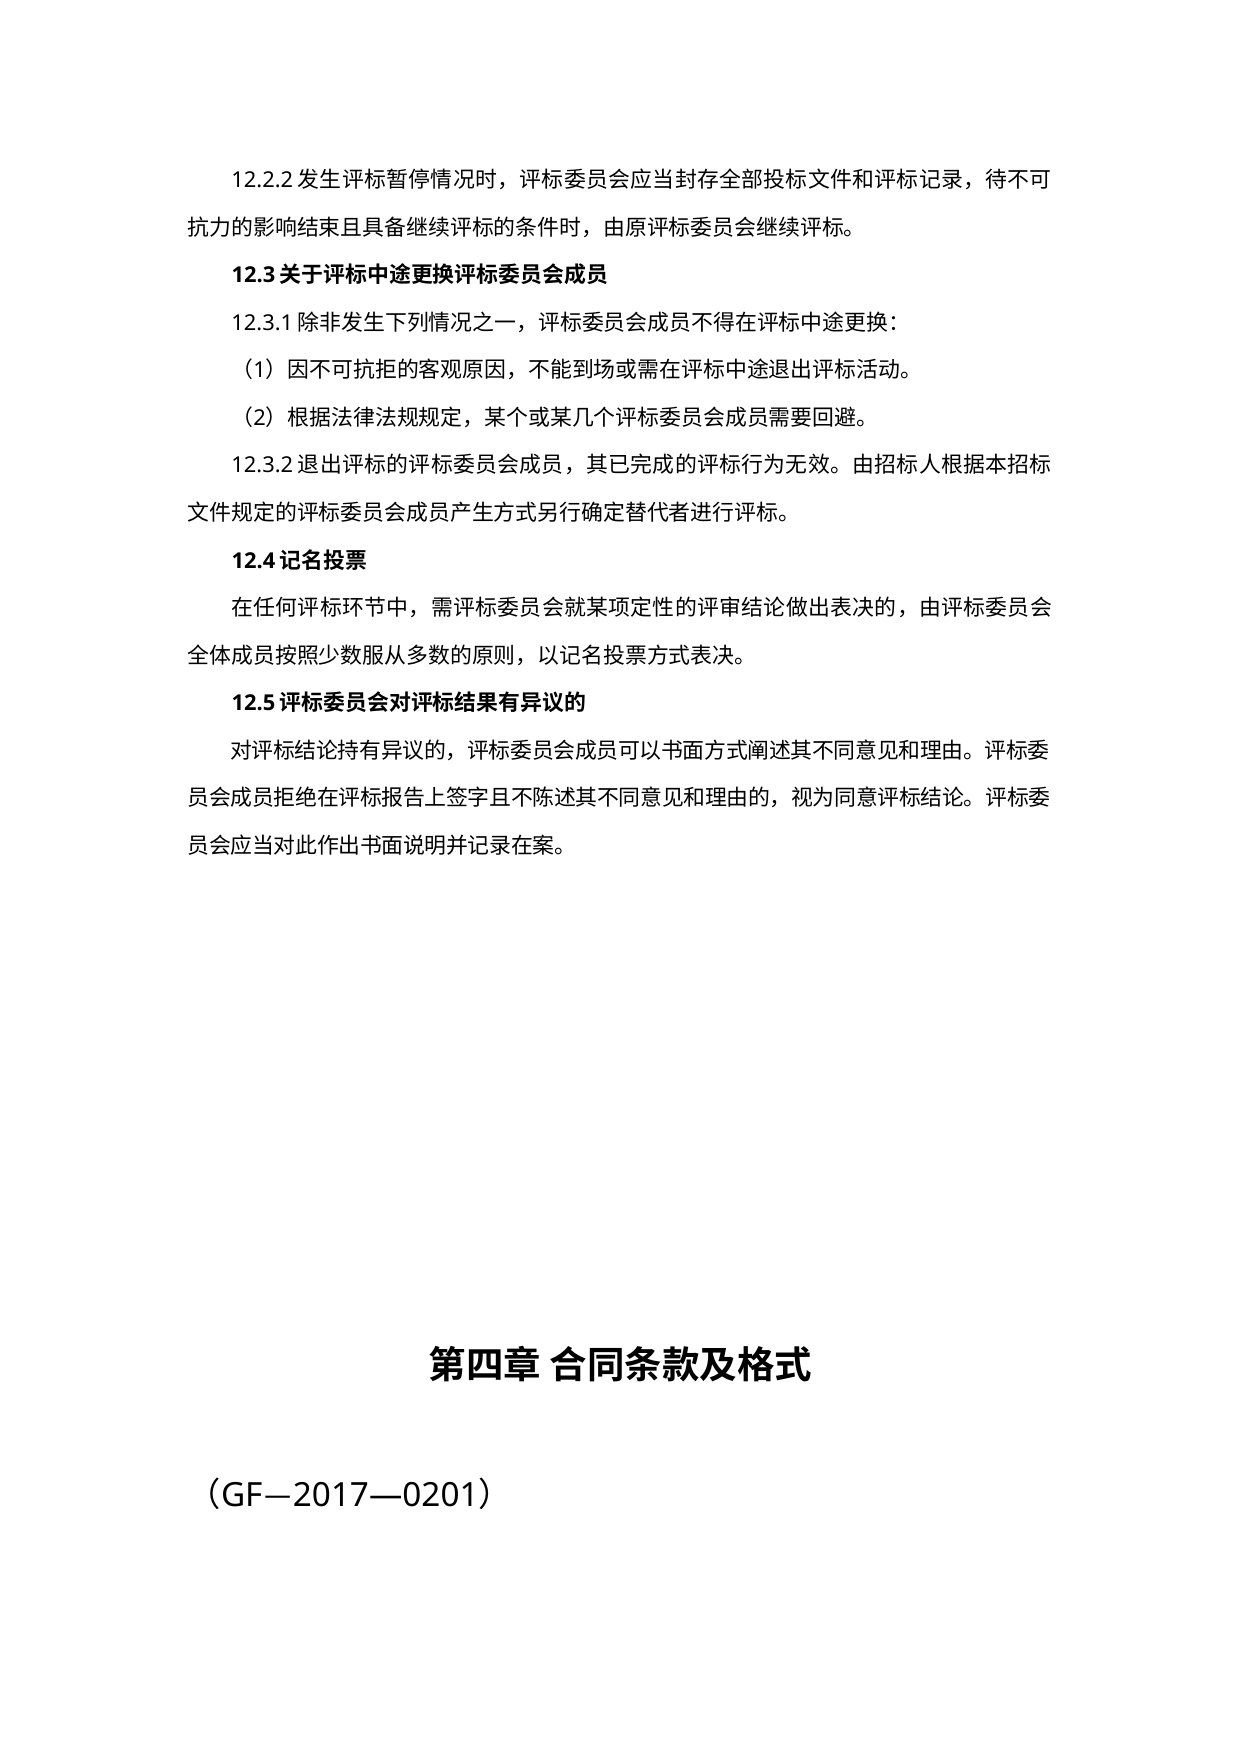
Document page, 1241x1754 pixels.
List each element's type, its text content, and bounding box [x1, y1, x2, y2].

text 对评标结论持有异议的，评标委员会成员可以书面方式阐述其不同意见和理由。评标委员会成员拒绝在评标报告上签字且不陈述其不同意见和理由的，视为同意评标结论。评标委员会应当对此作出书面说明并记录在案。 [187, 733, 1053, 859]
text 12.5评标委员会对评标结果有异议的 [187, 685, 1053, 717]
text （2）根据法律法规规定，某个或某几个评标委员会成员需要回避。 [187, 400, 1053, 432]
text 12.2.2发生评标暂停情况时，评标委员会应当封存全部投标文件和评标记录，待不可抗力的影响结束且具备继续评标的条件时，由原评标委员会继续评标。 [187, 162, 1053, 241]
text （1）因不可抗拒的客观原因，不能到场或需在评标中途退出评标活动。 [187, 352, 1053, 384]
text 在任何评标环节中，需评标委员会就某项定性的评审结论做出表决的，由评标委员会全体成员按照少数服从多数的原则，以记名投票方式表决。 [187, 590, 1053, 669]
list 合同条款及格式 [187, 1329, 1053, 1394]
text （GF—2017—0201） [187, 1459, 1053, 1524]
text 12.3.1除非发生下列情况之一，评标委员会成员不得在评标中途更换： [187, 305, 1053, 336]
text 12.3.2退出评标的评标委员会成员，其已完成的评标行为无效。由招标人根据本招标文件规定的评标委员会成员产生方式另行确定替代者进行评标。 [187, 447, 1053, 527]
text 12.3关于评标中途更换评标委员会成员 [187, 257, 1053, 289]
text 12.4记名投票 [187, 543, 1053, 574]
